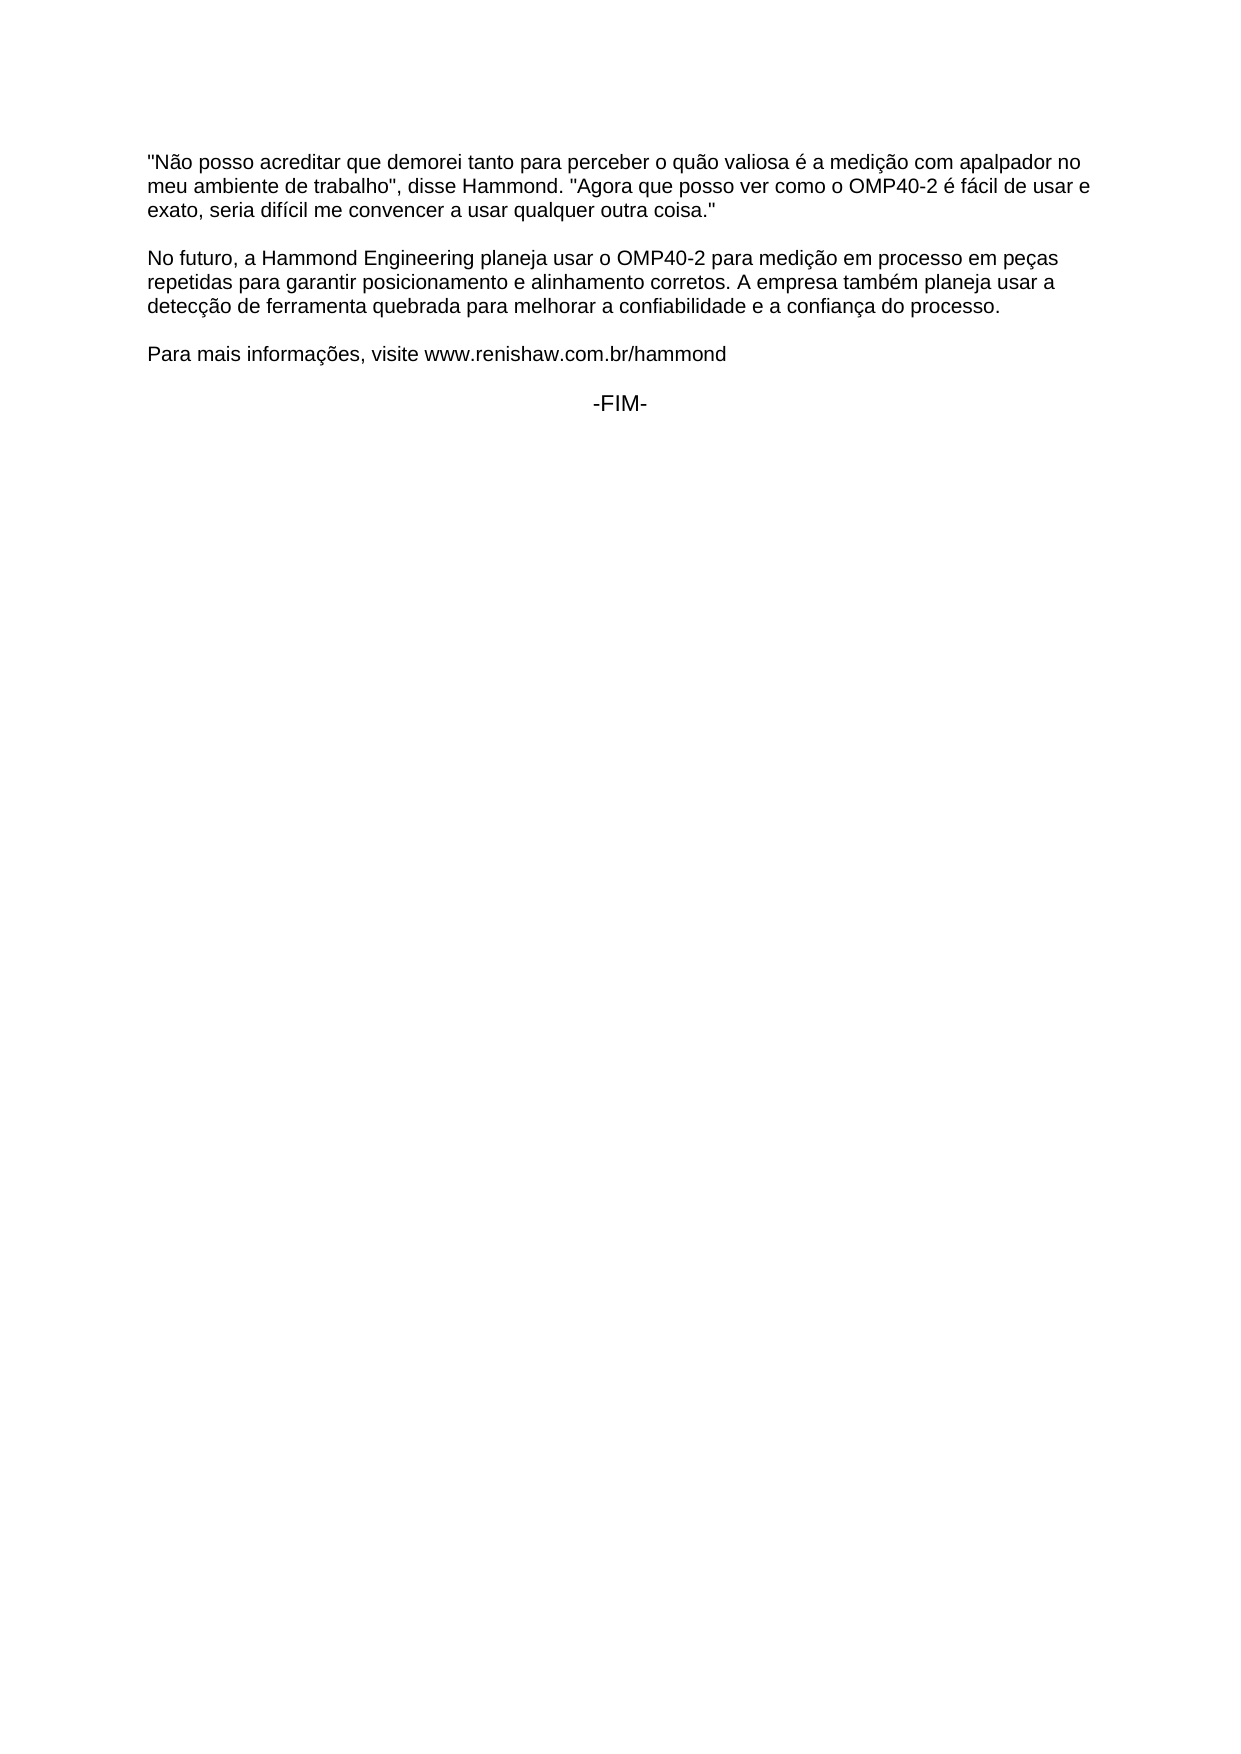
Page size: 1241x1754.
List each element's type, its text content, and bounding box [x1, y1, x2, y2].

text -FIM- [147, 389, 1093, 416]
text "Não posso acreditar que demorei tanto para perceber o quão valiosa é a medição com apalpador no meu ambiente de trabalho", disse Hammond. "Agora que posso ver como o OMP40-2 é fácil de usar e exato, seria difícil me convencer a usar qualquer outra coisa." [147, 150, 1093, 222]
text No futuro, a Hammond Engineering planeja usar o OMP40-2 para medição em processo em peças repetidas para garantir posicionamento e alinhamento corretos. A empresa também planeja usar a detecção de ferramenta quebrada para melhorar a confiabilidade e a confiança do processo. [147, 246, 1093, 318]
text Para mais informações, visite www.renishaw.com.br/hammond [147, 342, 1093, 366]
